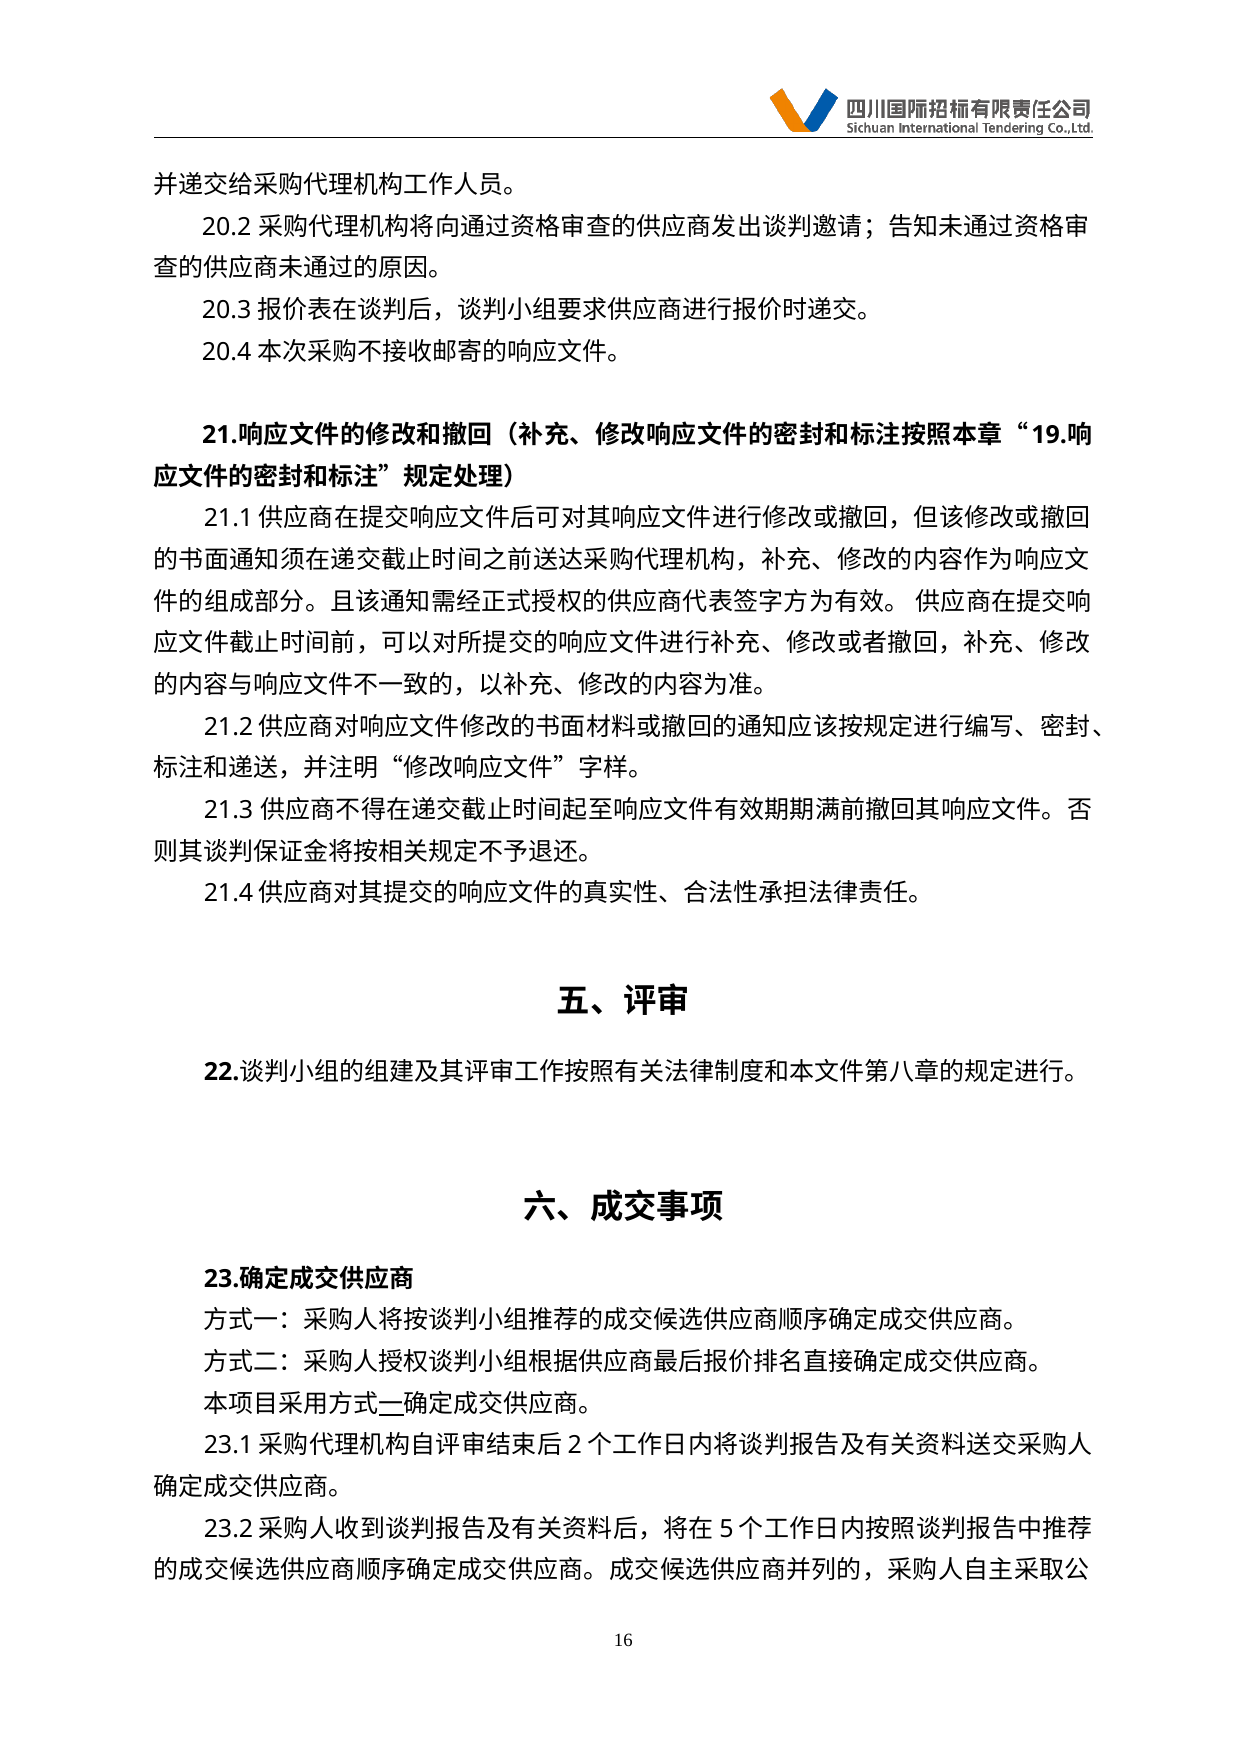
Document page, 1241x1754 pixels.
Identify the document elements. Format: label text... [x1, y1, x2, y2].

text 21.2供应商对响应文件修改的书面材料或撤回的通知应该按规定进行编写、密封、标注和递送，并注明“修改响应文件”字样。 [153, 702, 1093, 785]
text 21.3 供应商不得在递交截止时间起至响应文件有效期期满前撤回其响应文件。否则其谈判保证金将按相关规定不予退还。 [153, 785, 1093, 868]
text 方式二：采购人授权谈判小组根据供应商最后报价排名直接确定成交供应商。 [153, 1337, 1093, 1379]
subtitle 23.确定成交供应商 [153, 1254, 1093, 1295]
subtitle 五、评审 [153, 979, 1093, 1020]
text 21.响应文件的修改和撤回（补充、修改响应文件的密封和标注按照本章“19.响应文件的密封和标注”规定处理） [153, 410, 1093, 493]
text 21.1供应商在提交响应文件后可对其响应文件进行修改或撤回，但该修改或撤回的书面通知须在递交截止时间之前送达采购代理机构，补充、修改的内容作为响应文件的组成部分。且该通知需经正式授权的供应商代表签字方为有效。 供应商在提交响应文件截止时间前，可以对所提交的响应文件进行补充、修改或者撤回，补充、修改的内容与响应文件不一致的，以补充、修改的内容为准。 [153, 493, 1093, 702]
text 20.2 采购代理机构将向通过资格审查的供应商发出谈判邀请；告知未通过资格审查的供应商未通过的原因。 [153, 202, 1093, 285]
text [153, 160, 1093, 202]
text 本项目采用方式一确定成交供应商。 [153, 1379, 1093, 1420]
text 20.3 报价表在谈判后，谈判小组要求供应商进行报价时递交。 [153, 285, 1093, 327]
text 23.1采购代理机构自评审结束后2个工作日内将谈判报告及有关资料送交采购人确定成交供应商。 [153, 1420, 1093, 1504]
text 21.4供应商对其提交的响应文件的真实性、合法性承担法律责任。 [153, 868, 1093, 910]
text 20.4 本次采购不接收邮寄的响应文件。 [153, 327, 1093, 368]
subtitle 六、成交事项 [153, 1185, 1093, 1227]
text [153, 1504, 1093, 1587]
subtitle 22.谈判小组的组建及其评审工作按照有关法律制度和本文件第八章的规定进行。 [153, 1047, 1093, 1089]
text 方式一：采购人将按谈判小组推荐的成交候选供应商顺序确定成交供应商。 [153, 1295, 1093, 1337]
picture [769, 88, 1093, 135]
